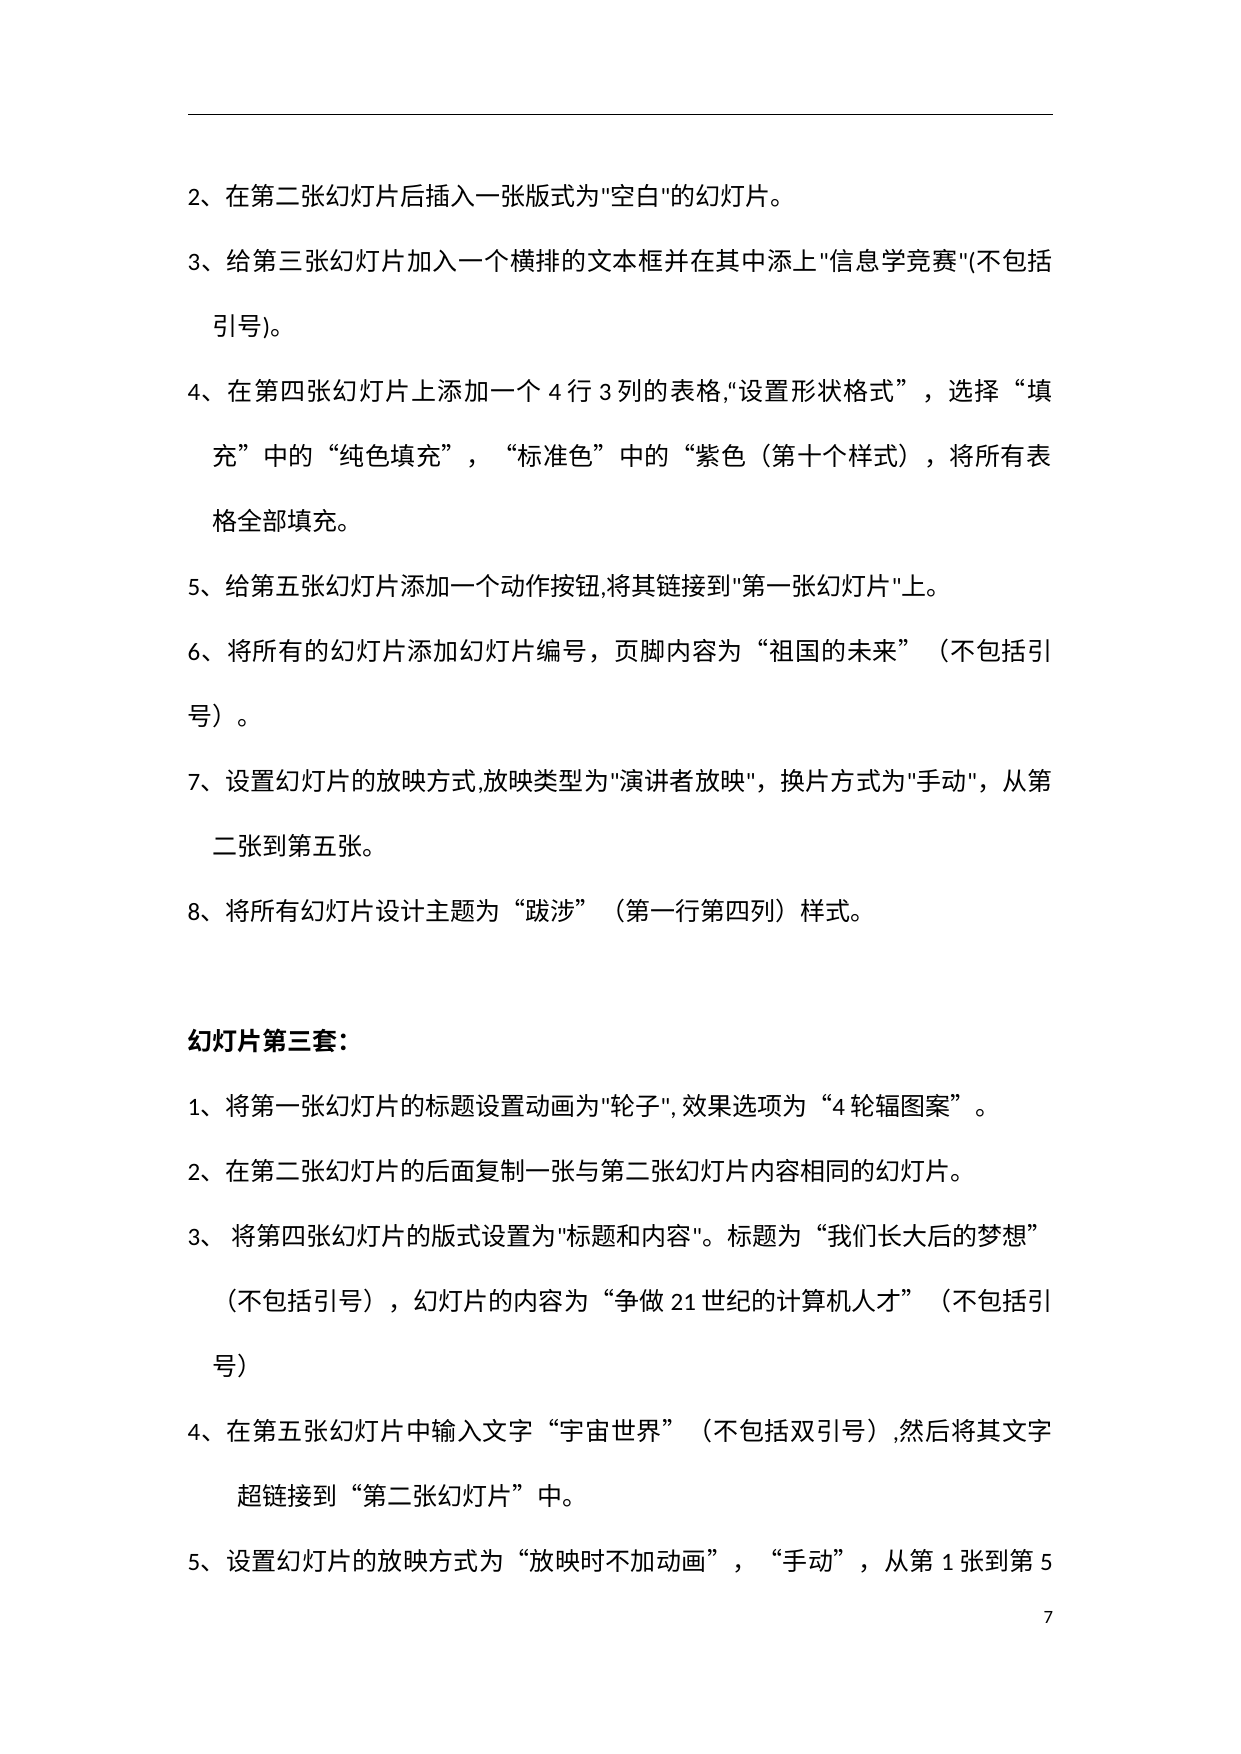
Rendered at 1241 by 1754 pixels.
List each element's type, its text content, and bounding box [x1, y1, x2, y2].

text 幻灯片第三套： [187, 1007, 1053, 1072]
text 5、给第五张幻灯片添加一个动作按钮,将其链接到"第一张幻灯片"上。 [187, 552, 1053, 617]
text 8、将所有幻灯片设计主题为“跋涉”（第一行第四列）样式。 [187, 877, 1053, 942]
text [187, 1527, 1053, 1592]
text 1、将第一张幻灯片的标题设置动画为"轮子", 效果选项为“4轮辐图案”。 [187, 1072, 1053, 1137]
text 2、在第二张幻灯片后插入一张版式为"空白"的幻灯片。 [187, 162, 1053, 227]
text 4、在第四张幻灯片上添加一个4行3列的表格,“设置形状格式”，选择“填充”中的“纯色填充”，“标准色”中的“紫色（第十个样式），将所有表格全部填充。 [187, 357, 1053, 552]
text 2、在第二张幻灯片的后面复制一张与第二张幻灯片内容相同的幻灯片。 [187, 1137, 1053, 1202]
text 3、 将第四张幻灯片的版式设置为"标题和内容"。标题为“我们长大后的梦想”（不包括引号），幻灯片的内容为“争做21世纪的计算机人才”（不包括引号） [187, 1202, 1053, 1397]
text 7、设置幻灯片的放映方式,放映类型为"演讲者放映"，换片方式为"手动"，从第二张到第五张。 [187, 747, 1053, 877]
text 6、将所有的幻灯片添加幻灯片编号，页脚内容为“祖国的未来”（不包括引号）。 [187, 617, 1053, 747]
text 4、在第五张幻灯片中输入文字“宇宙世界”（不包括双引号）,然后将其文字超链接到“第二张幻灯片”中。 [187, 1397, 1053, 1527]
text 3、给第三张幻灯片加入一个横排的文本框并在其中添上"信息学竞赛"(不包括引号)。 [187, 227, 1053, 357]
